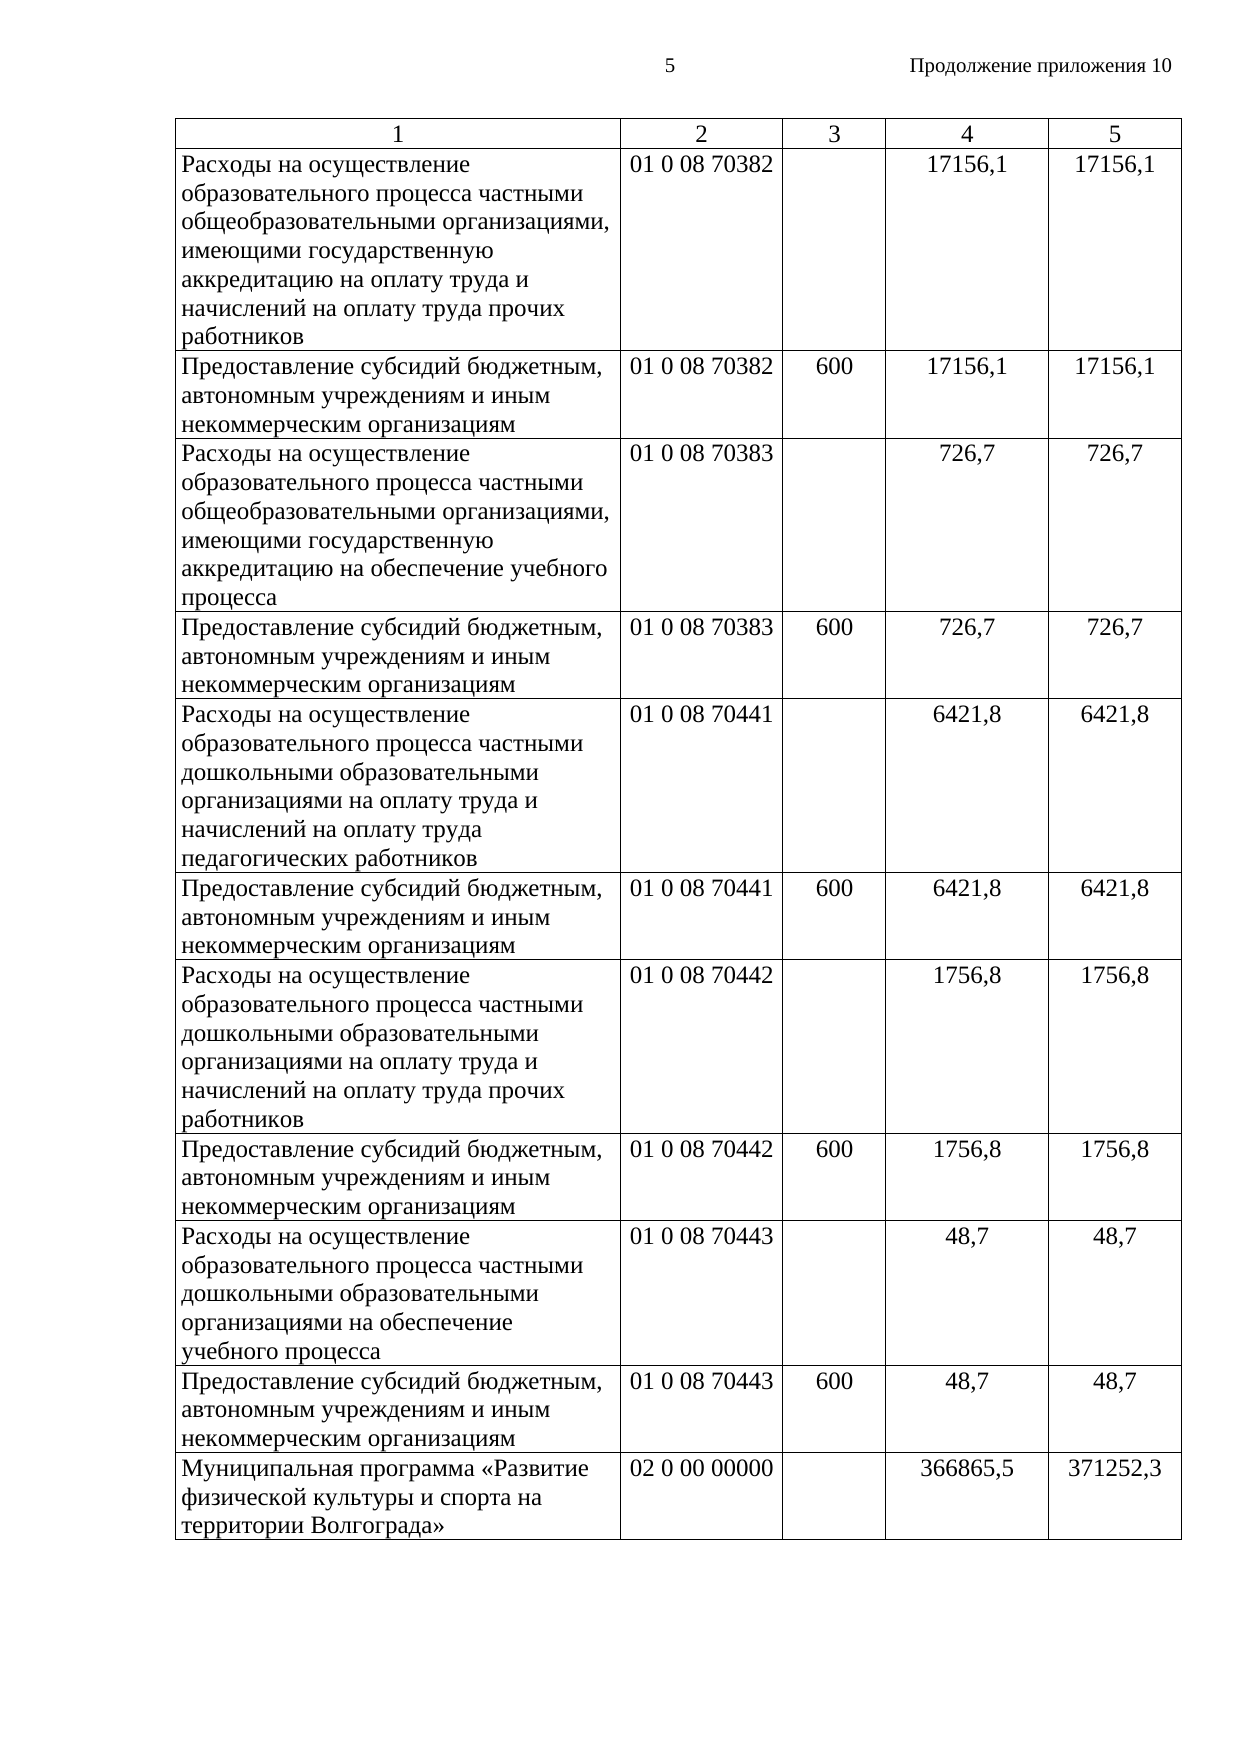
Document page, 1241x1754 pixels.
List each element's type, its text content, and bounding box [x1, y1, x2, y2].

table_cell 01 0 08 70382 [621, 149, 782, 350]
table_cell 01 0 08 70442 [621, 1134, 782, 1220]
table_cell 600 [783, 351, 885, 437]
table_cell 1756,8 [886, 960, 1048, 1133]
table_cell 6421,8 [1049, 873, 1181, 959]
table_cell 17156,1 [886, 149, 1048, 350]
table_cell 366865,5 [886, 1453, 1048, 1539]
table_cell 726,7 [886, 612, 1048, 698]
table_cell Муниципальная программа «Развитие физической культуры и спорта на территории Волгограда» [176, 1453, 620, 1539]
table_cell 48,7 [1049, 1221, 1181, 1365]
table_cell 01 0 08 70382 [621, 351, 782, 437]
table_cell 600 [783, 1366, 885, 1452]
table_cell 01 0 08 70443 [621, 1221, 782, 1365]
table_cell 726,7 [1049, 612, 1181, 698]
table_cell Расходы на осуществление образовательного процесса частными общеобразовательными организациями, имеющими государственную аккредитацию на оплату труда и начислений на оплату труда прочих работников [176, 149, 620, 350]
table_cell 02 0 00 00000 [621, 1453, 782, 1539]
table_cell 48,7 [886, 1366, 1048, 1452]
table_cell 01 0 08 70443 [621, 1366, 782, 1452]
table_cell [783, 439, 885, 611]
table_cell 1756,8 [1049, 960, 1181, 1133]
table_cell 48,7 [886, 1221, 1048, 1365]
table_cell [783, 1221, 885, 1365]
table_header 5 [1049, 119, 1181, 148]
table_cell 17156,1 [1049, 351, 1181, 437]
table_cell Расходы на осуществление образовательного процесса частными дошкольными образовательными организациями на оплату труда и начислений на оплату труда прочих работников [176, 960, 620, 1133]
table_cell Расходы на осуществление образовательного процесса частными дошкольными образовательными организациями на оплату труда и начислений на оплату труда педагогических работников [176, 699, 620, 872]
table_cell 1756,8 [886, 1134, 1048, 1220]
table_cell 17156,1 [886, 351, 1048, 437]
table_cell [783, 149, 885, 350]
table_cell 01 0 08 70383 [621, 612, 782, 698]
table_cell Предоставление субсидий бюджетным, автономным учреждениям и иным некоммерческим организациям [176, 873, 620, 959]
table_cell 01 0 08 70442 [621, 960, 782, 1133]
table_cell 01 0 08 70441 [621, 699, 782, 872]
table_cell 6421,8 [886, 699, 1048, 872]
table_cell 1756,8 [1049, 1134, 1181, 1220]
table_cell 726,7 [886, 439, 1048, 611]
table_header 4 [886, 119, 1048, 148]
table_header 3 [783, 119, 885, 148]
table_cell Расходы на осуществление образовательного процесса частными дошкольными образовательными организациями на обеспечение учебного процесса [176, 1221, 620, 1365]
table_cell 01 0 08 70383 [621, 439, 782, 611]
table_cell Предоставление субсидий бюджетным, автономным учреждениям и иным некоммерческим организациям [176, 1134, 620, 1220]
table_cell 6421,8 [886, 873, 1048, 959]
table_cell 01 0 08 70441 [621, 873, 782, 959]
table_cell 600 [783, 612, 885, 698]
table_cell 726,7 [1049, 439, 1181, 611]
table_cell [783, 1453, 885, 1539]
table_cell Предоставление субсидий бюджетным, автономным учреждениям и иным некоммерческим организациям [176, 612, 620, 698]
table_cell 371252,3 [1049, 1453, 1181, 1539]
table_header 2 [621, 119, 782, 148]
table_cell 17156,1 [1049, 149, 1181, 350]
table_cell [783, 960, 885, 1133]
table_cell Расходы на осуществление образовательного процесса частными общеобразовательными организациями, имеющими государственную аккредитацию на обеспечение учебного процесса [176, 439, 620, 611]
table_cell [783, 699, 885, 872]
table_cell 600 [783, 873, 885, 959]
table_cell 600 [783, 1134, 885, 1220]
table_cell 6421,8 [1049, 699, 1181, 872]
table_cell 48,7 [1049, 1366, 1181, 1452]
table_header 1 [176, 119, 620, 148]
table_cell Предоставление субсидий бюджетным, автономным учреждениям и иным некоммерческим организациям [176, 351, 620, 437]
table_cell Предоставление субсидий бюджетным, автономным учреждениям и иным некоммерческим организациям [176, 1366, 620, 1452]
